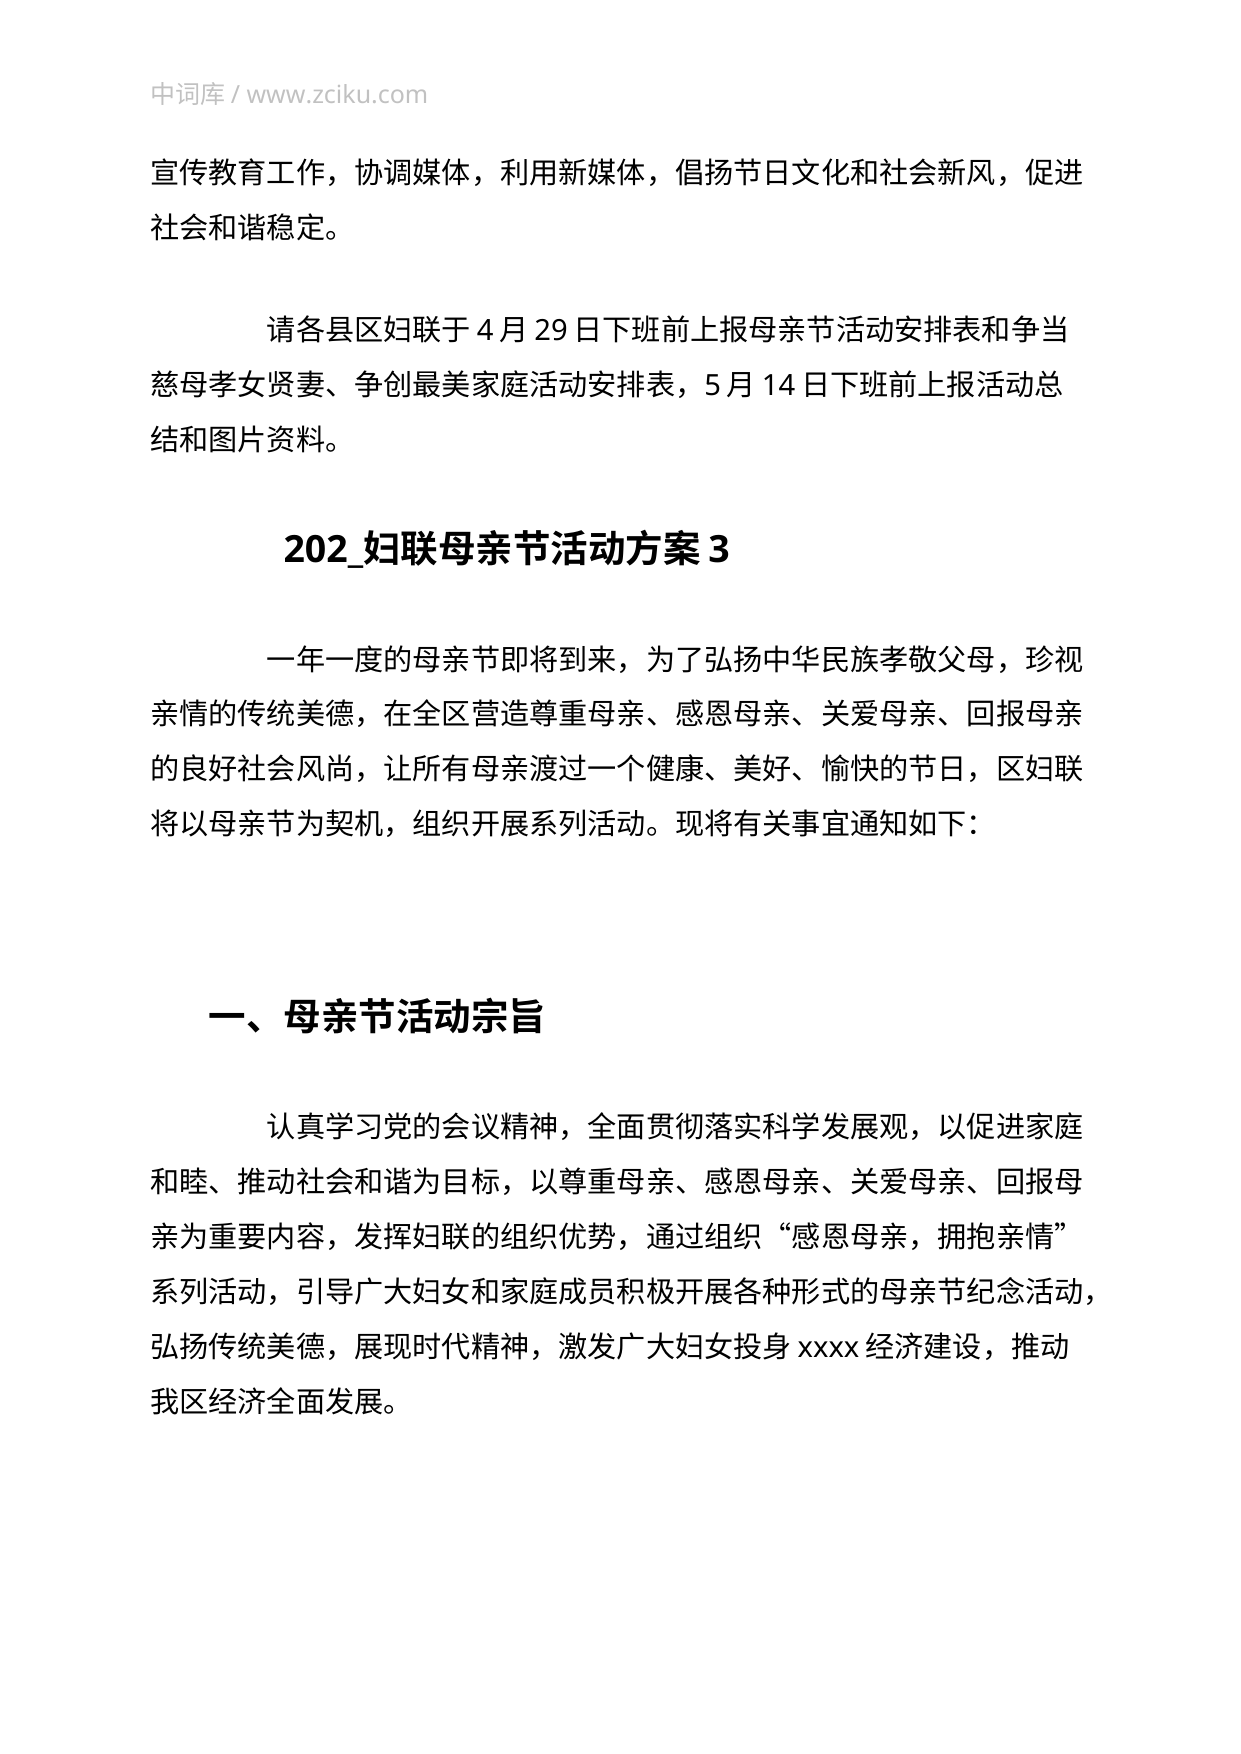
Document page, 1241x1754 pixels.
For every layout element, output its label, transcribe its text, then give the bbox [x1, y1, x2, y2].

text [150, 150, 1090, 247]
text 一、母亲节活动宗旨 [150, 987, 1090, 1041]
text 请各县区妇联于4月29日下班前上报母亲节活动安排表和争当慈母孝女贤妻、争创最美家庭活动安排表，5月14日下班前上报活动总结和图片资料。 [150, 307, 1090, 459]
text 一年一度的母亲节即将到来，为了弘扬中华民族孝敬父母，珍视亲情的传统美德，在全区营造尊重母亲、感恩母亲、关爱母亲、回报母亲的良好社会风尚，让所有母亲渡过一个健康、美好、愉快的节日，区妇联将以母亲节为契机，组织开展系列活动。现将有关事宜通知如下： [150, 636, 1090, 843]
text 认真学习党的会议精神，全面贯彻落实科学发展观，以促进家庭和睦、推动社会和谐为目标，以尊重母亲、感恩母亲、关爱母亲、回报母亲为重要内容，发挥妇联的组织优势，通过组织“感恩母亲，拥抱亲情”系列活动，引导广大妇女和家庭成员积极开展各种形式的母亲节纪念活动，弘扬传统美德，展现时代精神，激发广大妇女投身xxxx经济建设，推动我区经济全面发展。 [150, 1104, 1090, 1421]
text 202_妇联母亲节活动方案3 [150, 518, 1090, 573]
